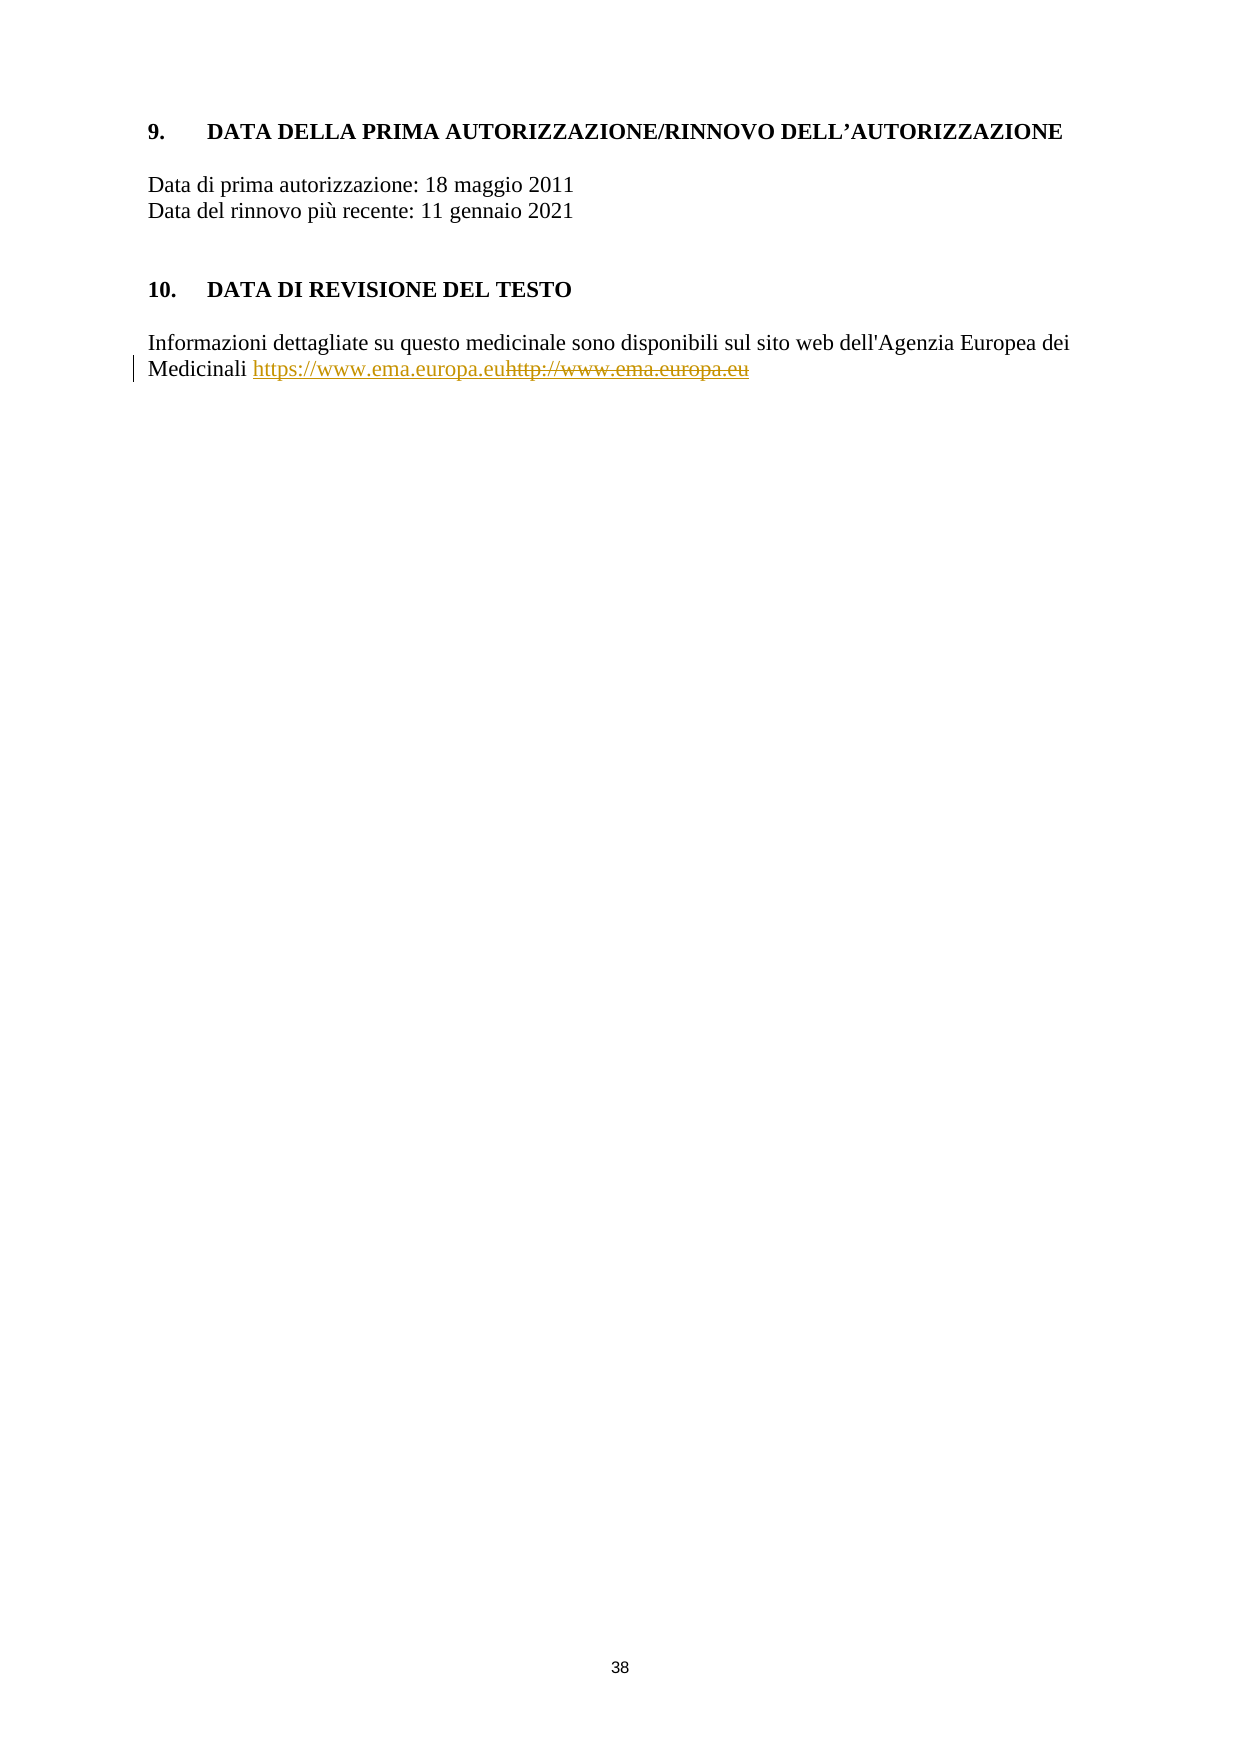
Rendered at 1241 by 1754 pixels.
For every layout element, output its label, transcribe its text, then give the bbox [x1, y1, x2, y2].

text Data del rinnovo più recente: 11 gennaio 2021 [148, 197, 1092, 223]
text Data di prima autorizzazione: 18 maggio 2011 [148, 171, 1092, 197]
text 9. DATA DELLA PRIMA AUTORIZZAZIONE/RINNOVO DELL’AUTORIZZAZIONE [148, 118, 1092, 144]
text Informazioni dettagliate su questo medicinale sono disponibili sul sito web dell'Agenzia Europea dei Medicinali [148, 329, 1092, 382]
text 10. DATA DI REVISIONE DEL TESTO [148, 276, 1092, 303]
